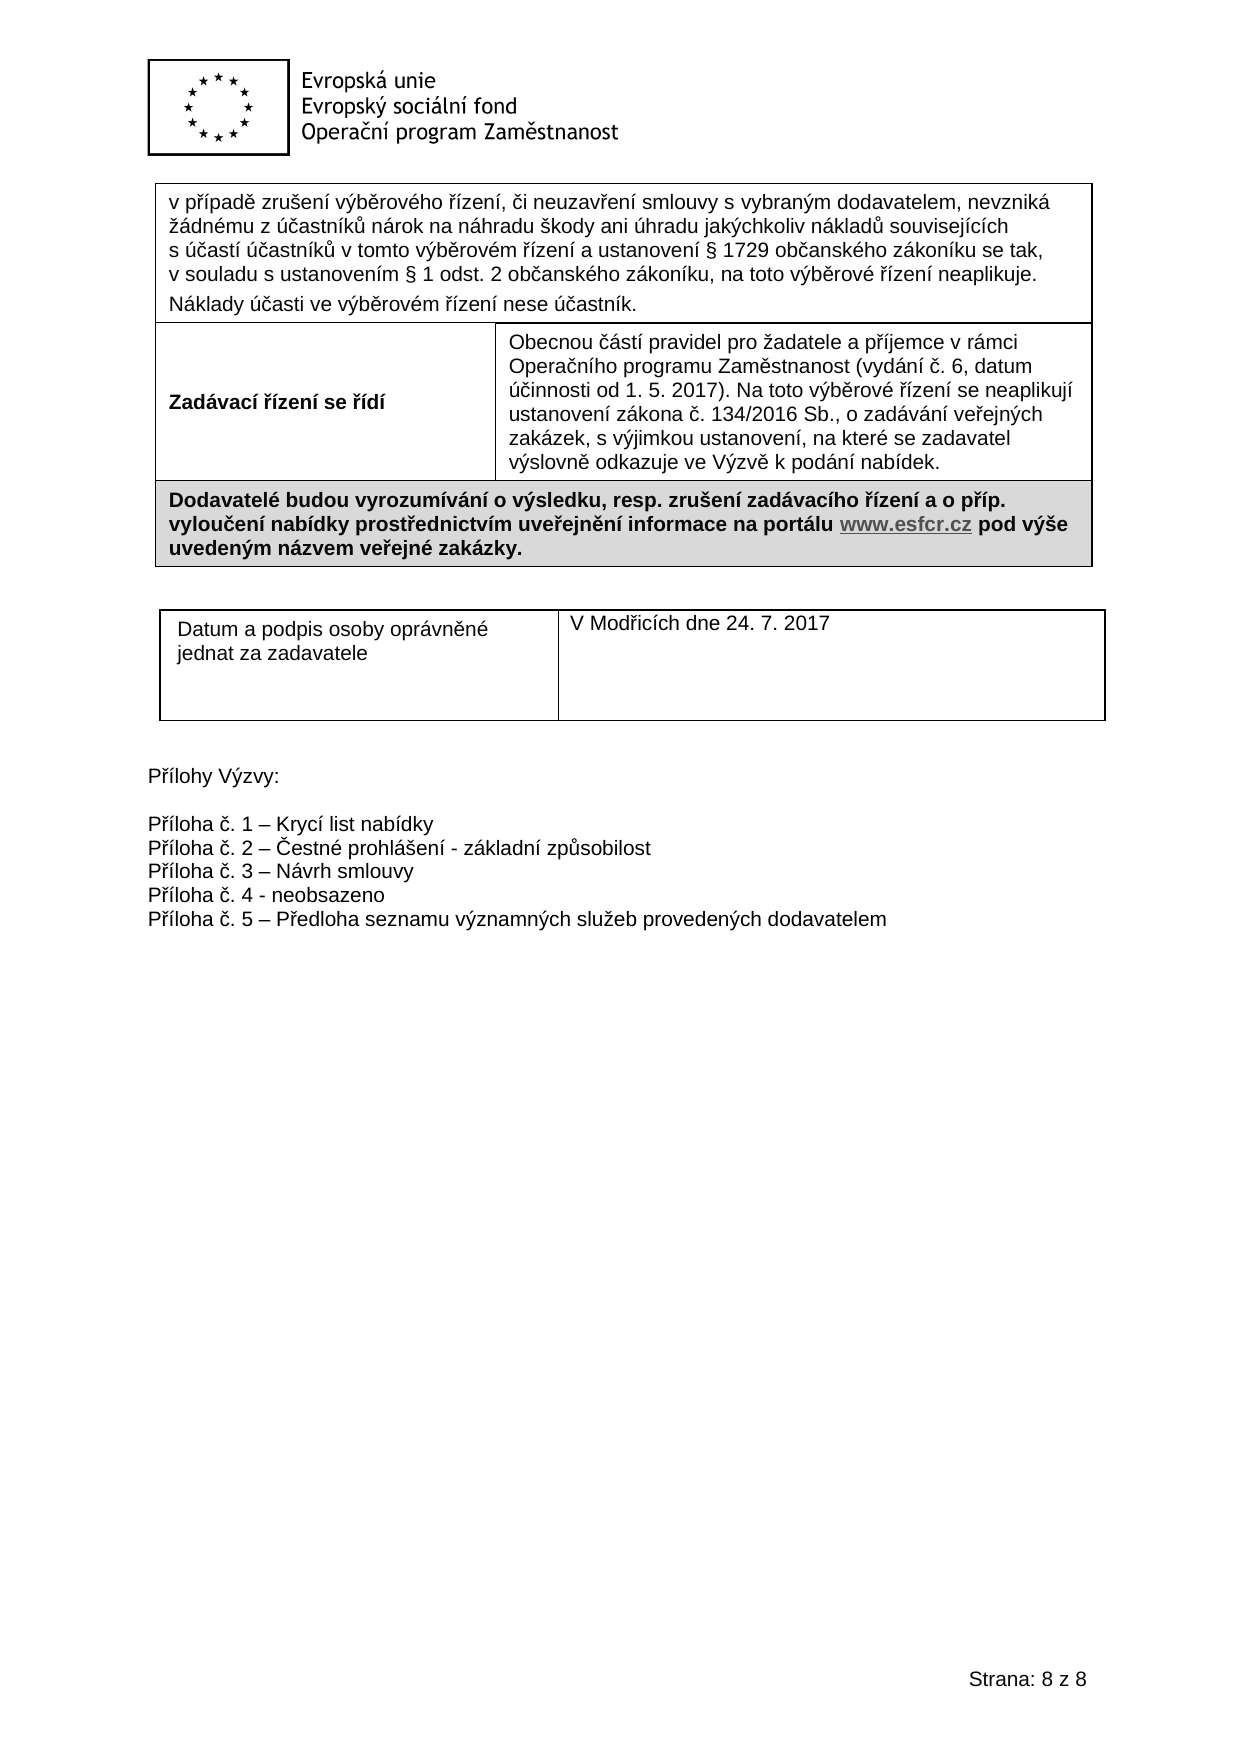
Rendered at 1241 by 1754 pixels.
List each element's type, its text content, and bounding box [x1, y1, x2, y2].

table_header Datum a podpis osoby oprávněné jednat za zadavatele [161, 611, 558, 720]
text Přílohy Výzvy: [148, 763, 1092, 787]
table_cell Dodavatelé budou vyrozumívání o výsledku, resp. zrušení zadávacího řízení a o příp. vyloučení nabídky prostřednictvím uveřejnění informace na portálu www.esfcr.cz pod výše uvedeným názvem veřejné zakázky. [156, 481, 1091, 566]
picture [147, 59, 618, 156]
text Příloha č. 2 – Čestné prohlášení - základní způsobilost [148, 835, 1092, 859]
table_header V Modřicích dne 24. 7. 2017 [559, 611, 1104, 720]
table_cell Obecnou částí pravidel pro žadatele a příjemce v rámci Operačního programu Zaměstnanost (vydání č. 6, datum účinnosti od 1. 5. 2017). Na toto výběrové řízení se neaplikují ustanovení zákona č. 134/2016 Sb., o zadávání veřejných zakázek, s výjimkou ustanovení, na které se zadavatel výslovně odkazuje ve Výzvě k podání nabídek. [496, 324, 1091, 480]
text Příloha č. 5 – Předloha seznamu významných služeb provedených dodavatelem [148, 907, 1092, 931]
text Příloha č. 4 - neobsazeno [148, 883, 1092, 907]
text Příloha č. 1 – Krycí list nabídky [148, 811, 1092, 835]
table_cell Zadávací řízení se řídí [156, 323, 495, 480]
text Příloha č. 3 – Návrh smlouvy [148, 859, 1092, 883]
